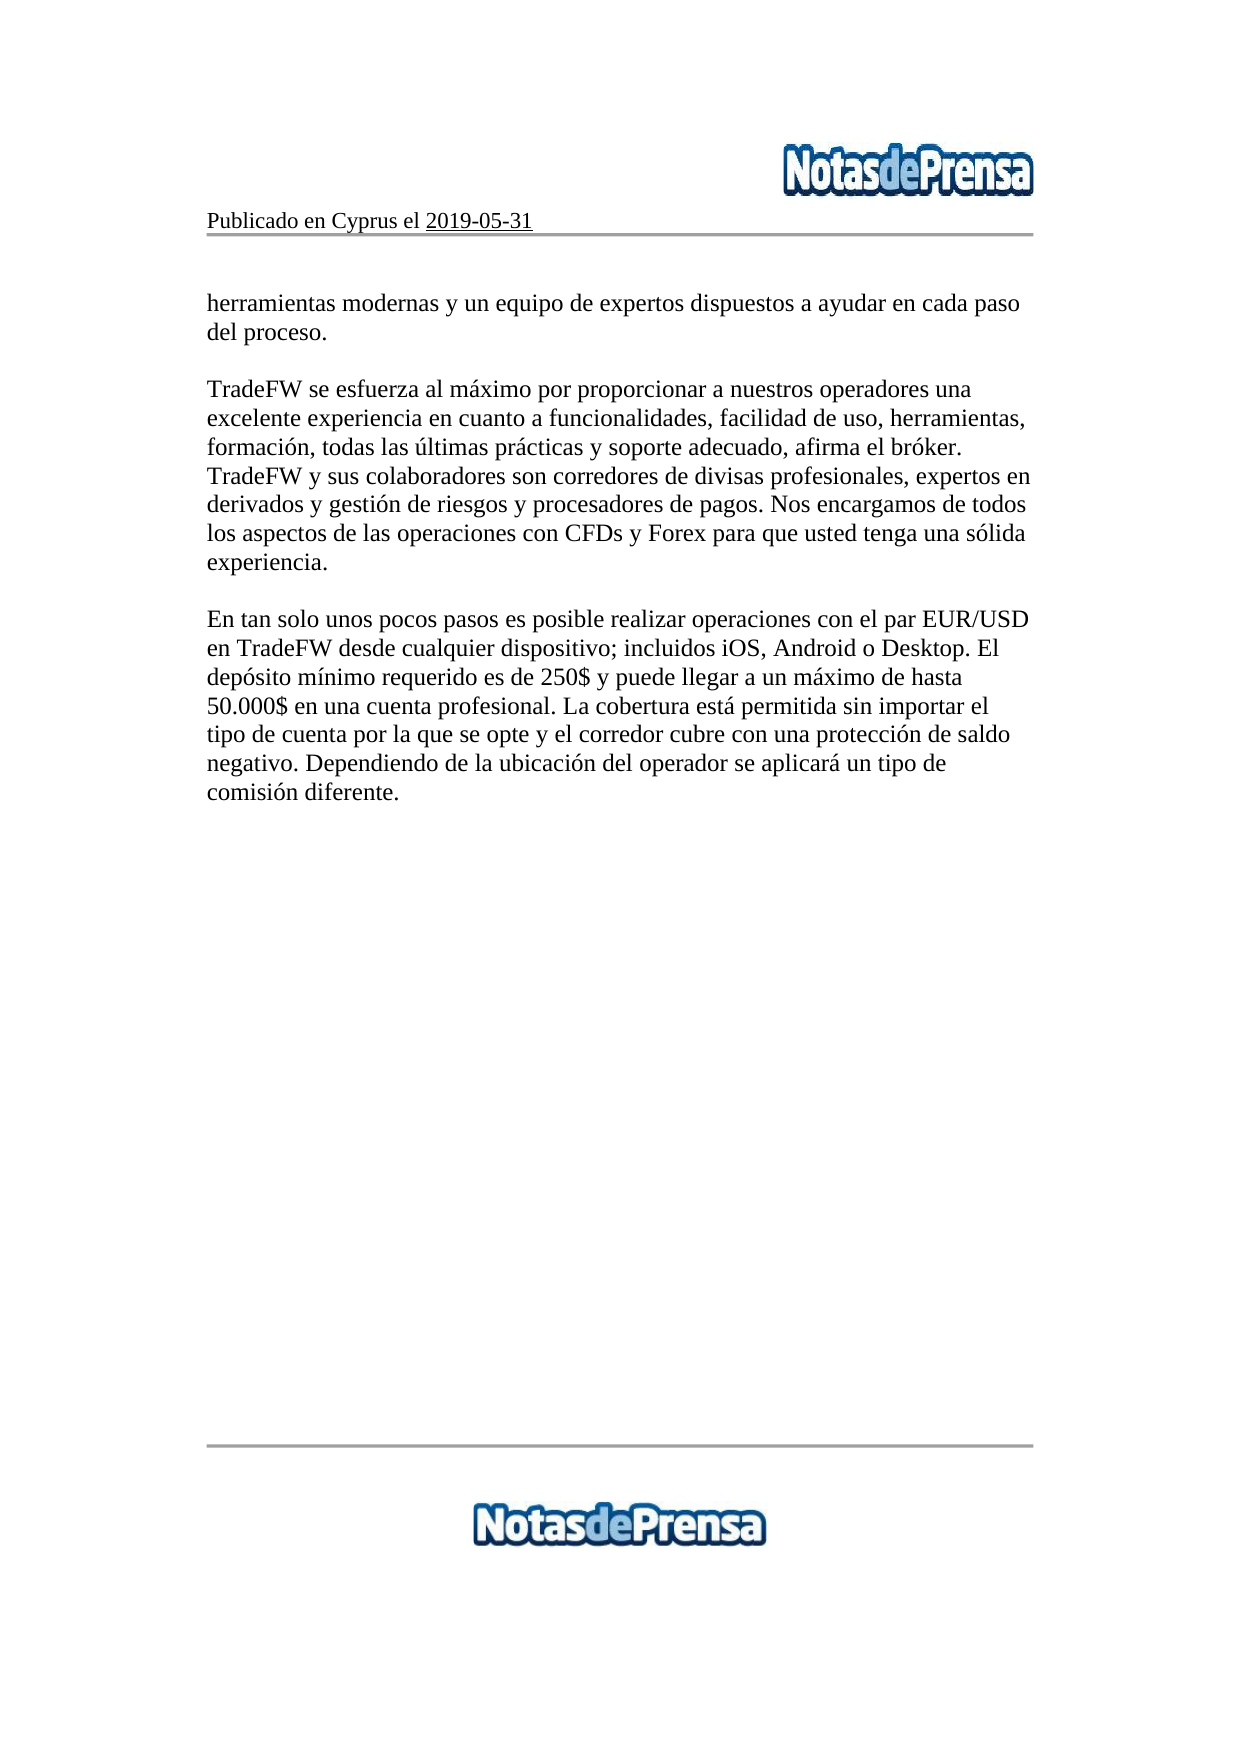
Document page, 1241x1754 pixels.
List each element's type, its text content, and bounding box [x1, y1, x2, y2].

picture [783, 142, 1034, 199]
picture [473, 1501, 767, 1548]
